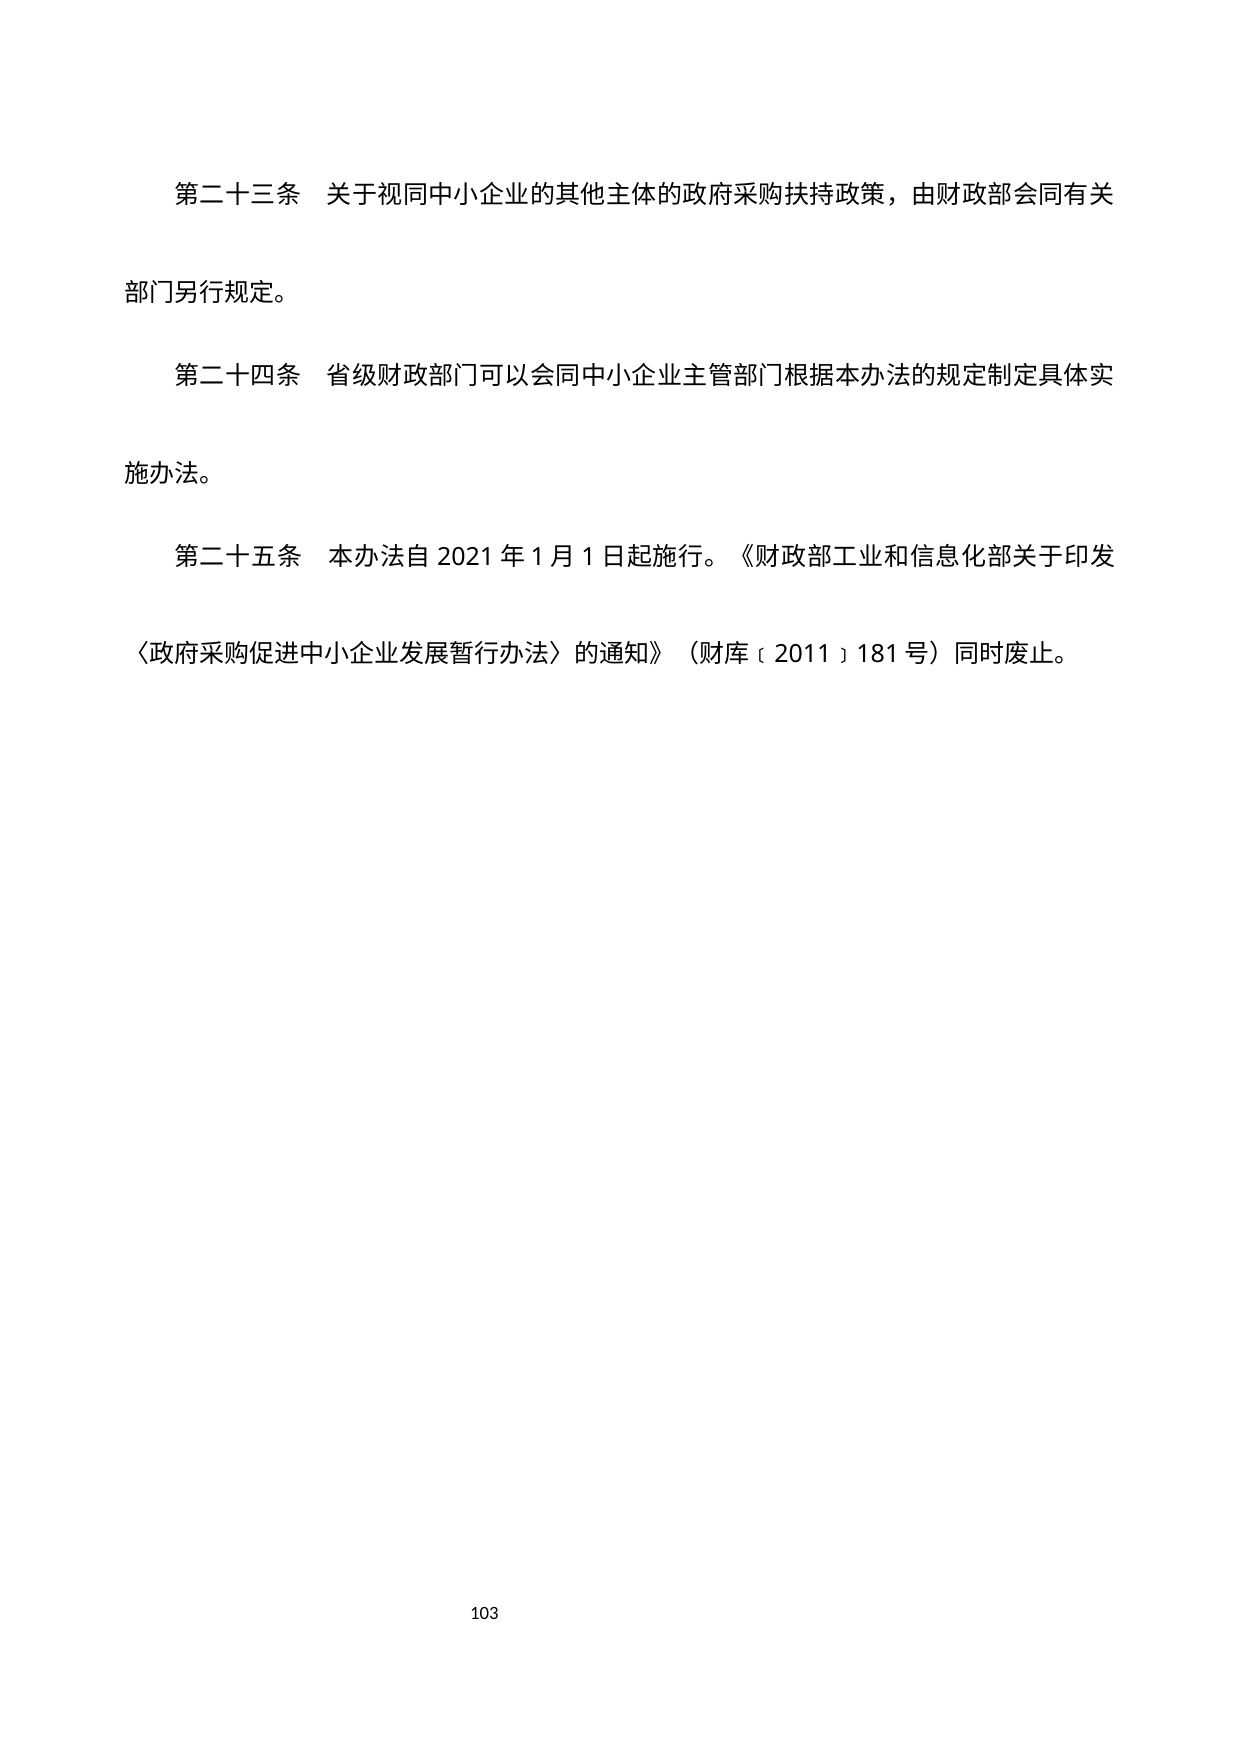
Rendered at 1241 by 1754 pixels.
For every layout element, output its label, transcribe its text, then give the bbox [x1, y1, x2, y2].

text 第二十五条 本办法自2021年1月1日起施行。《财政部工业和信息化部关于印发〈政府采购促进中小企业发展暂行办法〉的通知》（财库﹝2011﹞181号）同时废止。 [124, 522, 1116, 684]
text 第二十四条 省级财政部门可以会同中小企业主管部门根据本办法的规定制定具体实施办法。 [124, 341, 1116, 504]
text 第二十三条 关于视同中小企业的其他主体的政府采购扶持政策，由财政部会同有关部门另行规定。 [124, 161, 1116, 323]
